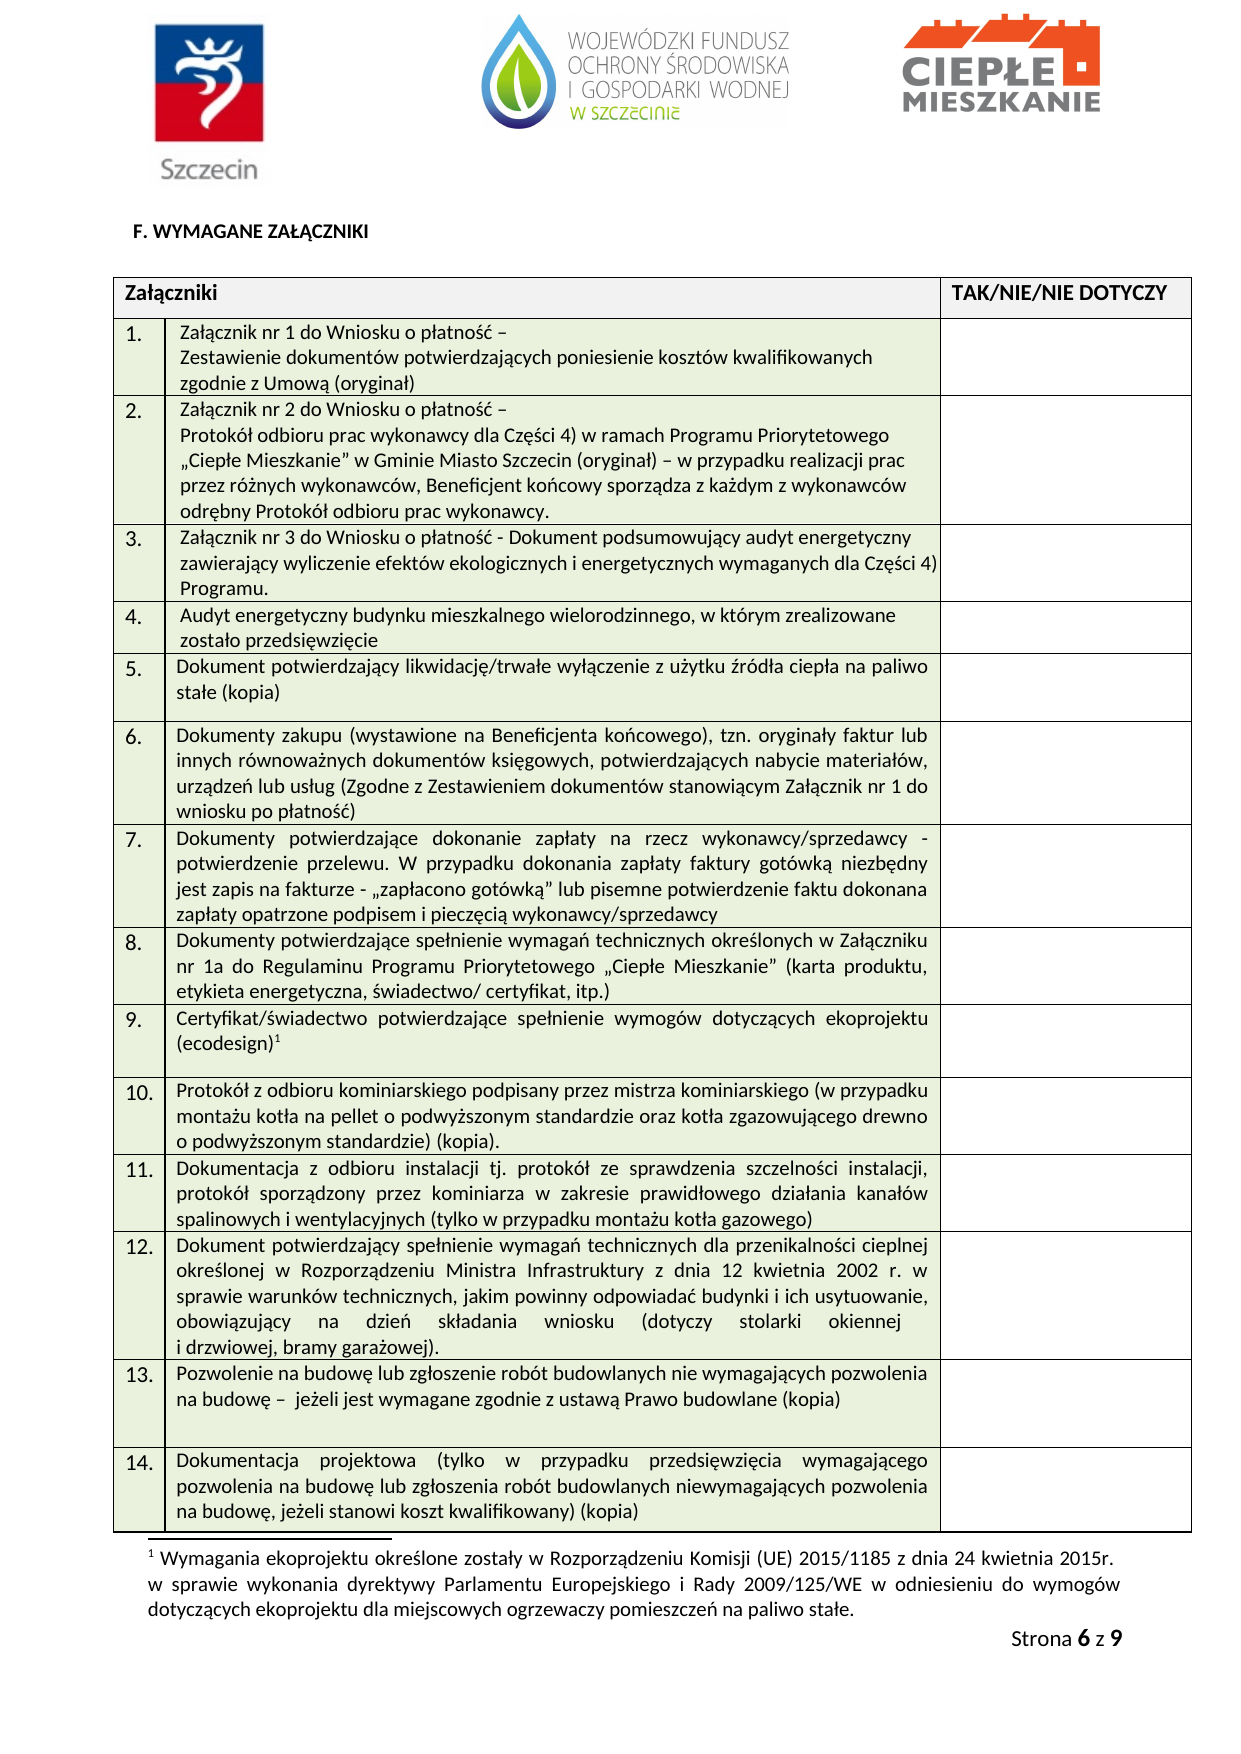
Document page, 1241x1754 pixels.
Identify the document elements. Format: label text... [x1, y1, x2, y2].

table_cell Załącznik nr 3 do Wniosku o płatność - Dokument podsumowujący audyt energetyczny zawierający wyliczenie efektów ekologicznych i energetycznych wymaganych dla Części 4) Programu. [166, 525, 940, 601]
table_cell [941, 319, 1191, 395]
table_cell [941, 654, 1191, 721]
table_cell [114, 525, 164, 601]
picture [481, 14, 789, 129]
table_cell Dokumenty zakupu (wystawione na Beneficjenta końcowego), tzn. oryginały faktur lub innych równoważnych dokumentów księgowych, potwierdzających nabycie materiałów, urządzeń lub usług (Zgodne z Zestawieniem dokumentów stanowiącym Załącznik nr 1 do wniosku po płatność) [166, 722, 940, 824]
picture [147, 14, 272, 188]
table_cell [114, 396, 164, 523]
table_cell [941, 1448, 1191, 1531]
table_cell [114, 1155, 164, 1231]
table_cell Dokumentacja projektowa (tylko w przypadku przedsięwzięcia wymagającego pozwolenia na budowę lub zgłoszenia robót budowlanych niewymagających pozwolenia na budowę, jeżeli stanowi koszt kwalifikowany) (kopia) [166, 1448, 940, 1531]
table_cell [941, 1232, 1191, 1359]
table_header TAK/NIE/NIE DOTYCZY [941, 278, 1191, 318]
table_cell [941, 1078, 1191, 1154]
table_cell [941, 1360, 1191, 1447]
table_cell [114, 1232, 164, 1359]
table_cell [114, 654, 164, 721]
table_cell [114, 722, 164, 824]
table_cell Dokument potwierdzający likwidację/trwałe wyłączenie z użytku źródła ciepła na paliwo stałe (kopia) [166, 654, 940, 721]
table_cell Certyfikat/świadectwo potwierdzające spełnienie wymogów dotyczących ekoprojektu (ecodesign) [166, 1005, 940, 1077]
table_cell [941, 525, 1191, 601]
table_cell Załącznik nr 1 do Wniosku o płatność – Zestawienie dokumentów potwierdzających poniesienie kosztów kwalifikowanych zgodnie z Umową (oryginał) [166, 319, 940, 395]
table_cell [114, 1448, 164, 1531]
table_cell [114, 602, 164, 653]
table_cell [114, 1005, 164, 1077]
table_cell [114, 928, 164, 1004]
table_cell [941, 825, 1191, 927]
table_cell Dokumenty potwierdzające dokonanie zapłaty na rzecz wykonawcy/sprzedawcy - potwierdzenie przelewu. W przypadku dokonania zapłaty faktury gotówką niezbędny jest zapis na fakturze - „zapłacono gotówką” lub pisemne potwierdzenie faktu dokonana zapłaty opatrzone podpisem i pieczęcią wykonawcy/sprzedawcy [166, 825, 940, 927]
table_cell [114, 825, 164, 927]
table_cell Dokumentacja z odbioru instalacji tj. protokół ze sprawdzenia szczelności instalacji, protokół sporządzony przez kominiarza w zakresie prawidłowego działania kanałów spalinowych i wentylacyjnych (tylko w przypadku montażu kotła gazowego) [166, 1155, 940, 1231]
table_cell [114, 1078, 164, 1154]
table_cell [941, 602, 1191, 653]
list F. WYMAGANE ZAŁĄCZNIKI [133, 219, 1122, 244]
picture [881, 0, 1123, 131]
table_cell [941, 1155, 1191, 1231]
table_cell Dokument potwierdzający spełnienie wymagań technicznych dla przenikalności cieplnej określonej w Rozporządzeniu Ministra Infrastruktury z dnia 12 kwietnia 2002 r. w sprawie warunków technicznych, jakim powinny odpowiadać budynki i ich usytuowanie, obowiązujący na dzień składania wniosku (dotyczy stolarki okiennej i drzwiowej, bramy garażowej). [166, 1232, 940, 1359]
table_header Załączniki [114, 278, 940, 318]
table_cell [941, 928, 1191, 1004]
table_cell Audyt energetyczny budynku mieszkalnego wielorodzinnego, w którym zrealizowane zostało przedsięwzięcie [166, 602, 940, 653]
table_cell Pozwolenie na budowę lub zgłoszenie robót budowlanych nie wymagających pozwolenia na budowę – jeżeli jest wymagane zgodnie z ustawą Prawo budowlane (kopia) [166, 1360, 940, 1447]
table_cell [941, 396, 1191, 523]
table_cell [941, 722, 1191, 824]
table_cell [114, 319, 164, 395]
table_cell [114, 1360, 164, 1447]
table_cell [941, 1005, 1191, 1077]
table_cell Dokumenty potwierdzające spełnienie wymagań technicznych określonych w Załączniku nr 1a do Regulaminu Programu Priorytetowego „Ciepłe Mieszkanie” (karta produktu, etykieta energetyczna, świadectwo/ certyfikat, itp.) [166, 928, 940, 1004]
table_cell Protokół z odbioru kominiarskiego podpisany przez mistrza kominiarskiego (w przypadku montażu kotła na pellet o podwyższonym standardzie oraz kotła zgazowującego drewno o podwyższonym standardzie) (kopia). [166, 1078, 940, 1154]
table_cell Załącznik nr 2 do Wniosku o płatność – Protokół odbioru prac wykonawcy dla Części 4) w ramach Programu Priorytetowego „Ciepłe Mieszkanie” w Gminie Miasto Szczecin (oryginał) – w przypadku realizacji prac przez różnych wykonawców, Beneficjent końcowy sporządza z każdym z wykonawców odrębny Protokół odbioru prac wykonawcy. [166, 396, 940, 523]
